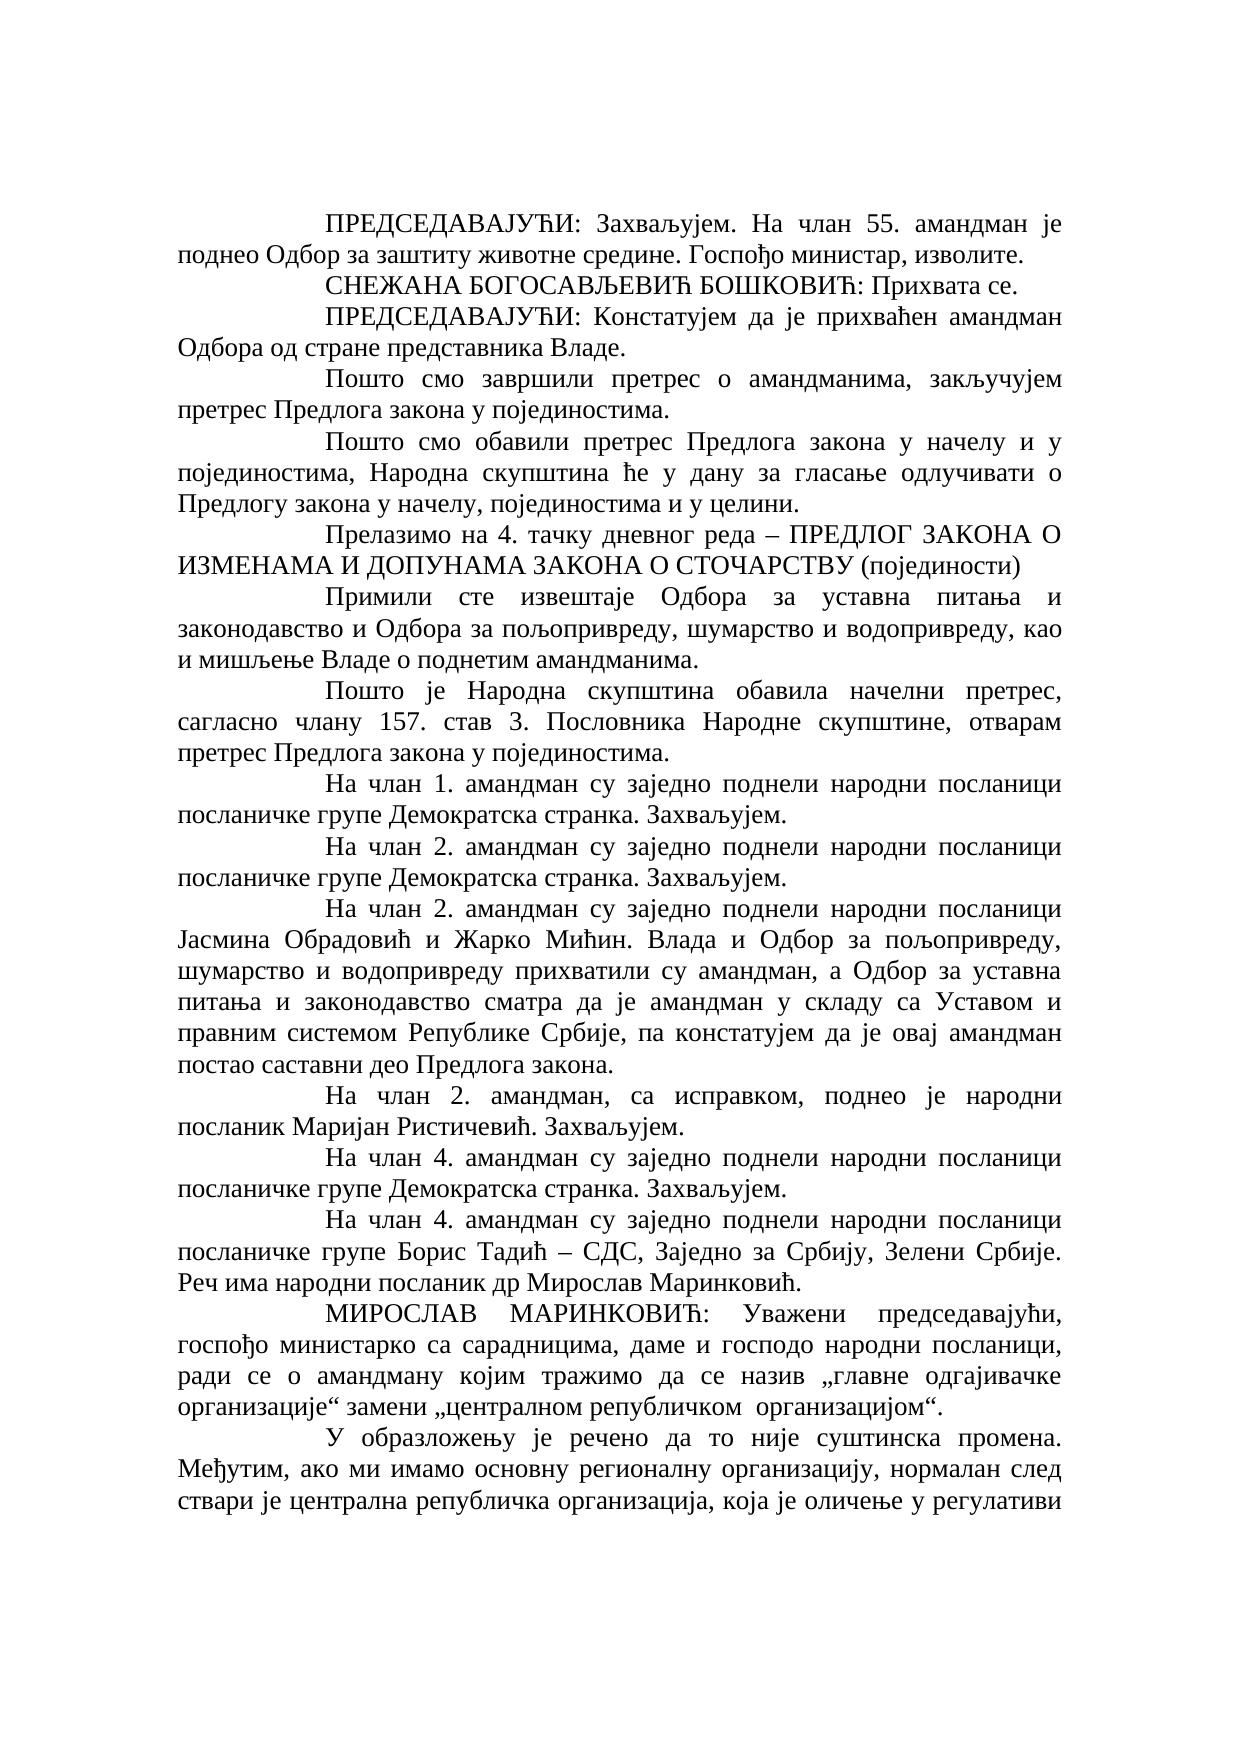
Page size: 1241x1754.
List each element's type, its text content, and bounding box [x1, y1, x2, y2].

text На члан 1. амандман су заједно поднели народни посланици посланичке групе Демократска странка. Захваљујем. [177, 767, 1063, 830]
text СНЕЖАНА БОГОСАВЉЕВИЋ БОШКОВИЋ: Прихвата се. [177, 269, 1063, 300]
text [177, 1421, 1063, 1515]
text На члан 2. амандман су заједно поднели народни посланици посланичке групе Демократска странка. Захваљујем. [177, 830, 1063, 892]
text На члан 2. амандман, са исправком, поднео је народни посланик Маријан Ристичевић. Захваљујем. [177, 1079, 1063, 1141]
text ПРЕДСЕДАВАЈУЋИ: Захваљујем. На члан 55. амандман је поднео Одбор за заштиту животне средине. Госпођо министар, изволите. [177, 207, 1063, 269]
text На члан 2. амандман су заједно поднели народни посланици Јасмина Обрадовић и Жарко Мићин. Влада и Одбор за пољопривреду, шумарство и водопривреду прихватили су амандман, а Одбор за уставна питања и законодавство сматра да је амандман у складу са Уставом и правним системом Републике Србије, па констатујем да је овај амандман постао саставни део Предлога закона. [177, 892, 1063, 1079]
text На члан 4. амандман су заједно поднели народни посланици посланичке групе Демократска странка. Захваљујем. [177, 1141, 1063, 1203]
text Пошто смо обавили претрес Предлога закона у начелу и у појединостима, Народна скупштина ће у дану за гласање одлучивати о Предлогу закона у начелу, појединостима и у целини. [177, 425, 1063, 518]
text На члан 4. амандман су заједно поднели народни посланици посланичке групе Борис Тадић – СДС, Заједно за Србију, Зелени Србије. Реч има народни посланик др Мирослав Маринковић. [177, 1203, 1063, 1297]
text Пошто је Народна скупштина обавила начелни претрес, сагласно члану 157. став 3. Пословника Народне скупштине, отварам претрес Предлога закона у појединостима. [177, 674, 1063, 767]
text Пошто смо завршили претрес о амандманима, закључујем претрес Предлога закона у појединостима. [177, 362, 1063, 425]
text Прелазимо на 4. тачку дневног реда – ПРЕДЛОГ ЗАКОНА О ИЗМЕНАМА И ДОПУНАМА ЗАКОНА О СТОЧАРСТВУ (појединости) [177, 518, 1063, 581]
text ПРЕДСЕДАВАЈУЋИ: Констатујем да је прихваћен амандман Одбора од стране представника Владе. [177, 300, 1063, 362]
text Примили сте извештаје Одбора за уставна питања и законодавство и Одбора за пољопривреду, шумарство и водопривреду, као и мишљење Владе о поднетим амандманима. [177, 581, 1063, 674]
text МИРОСЛАВ МАРИНКОВИЋ: Уважени председавајући, госпођо министарко са сарадницима, даме и господо народни посланици, ради се о амандману којим тражимо да се назив „главне одгајивачке организације“ замени „централном републичком организацијом“. [177, 1297, 1063, 1421]
